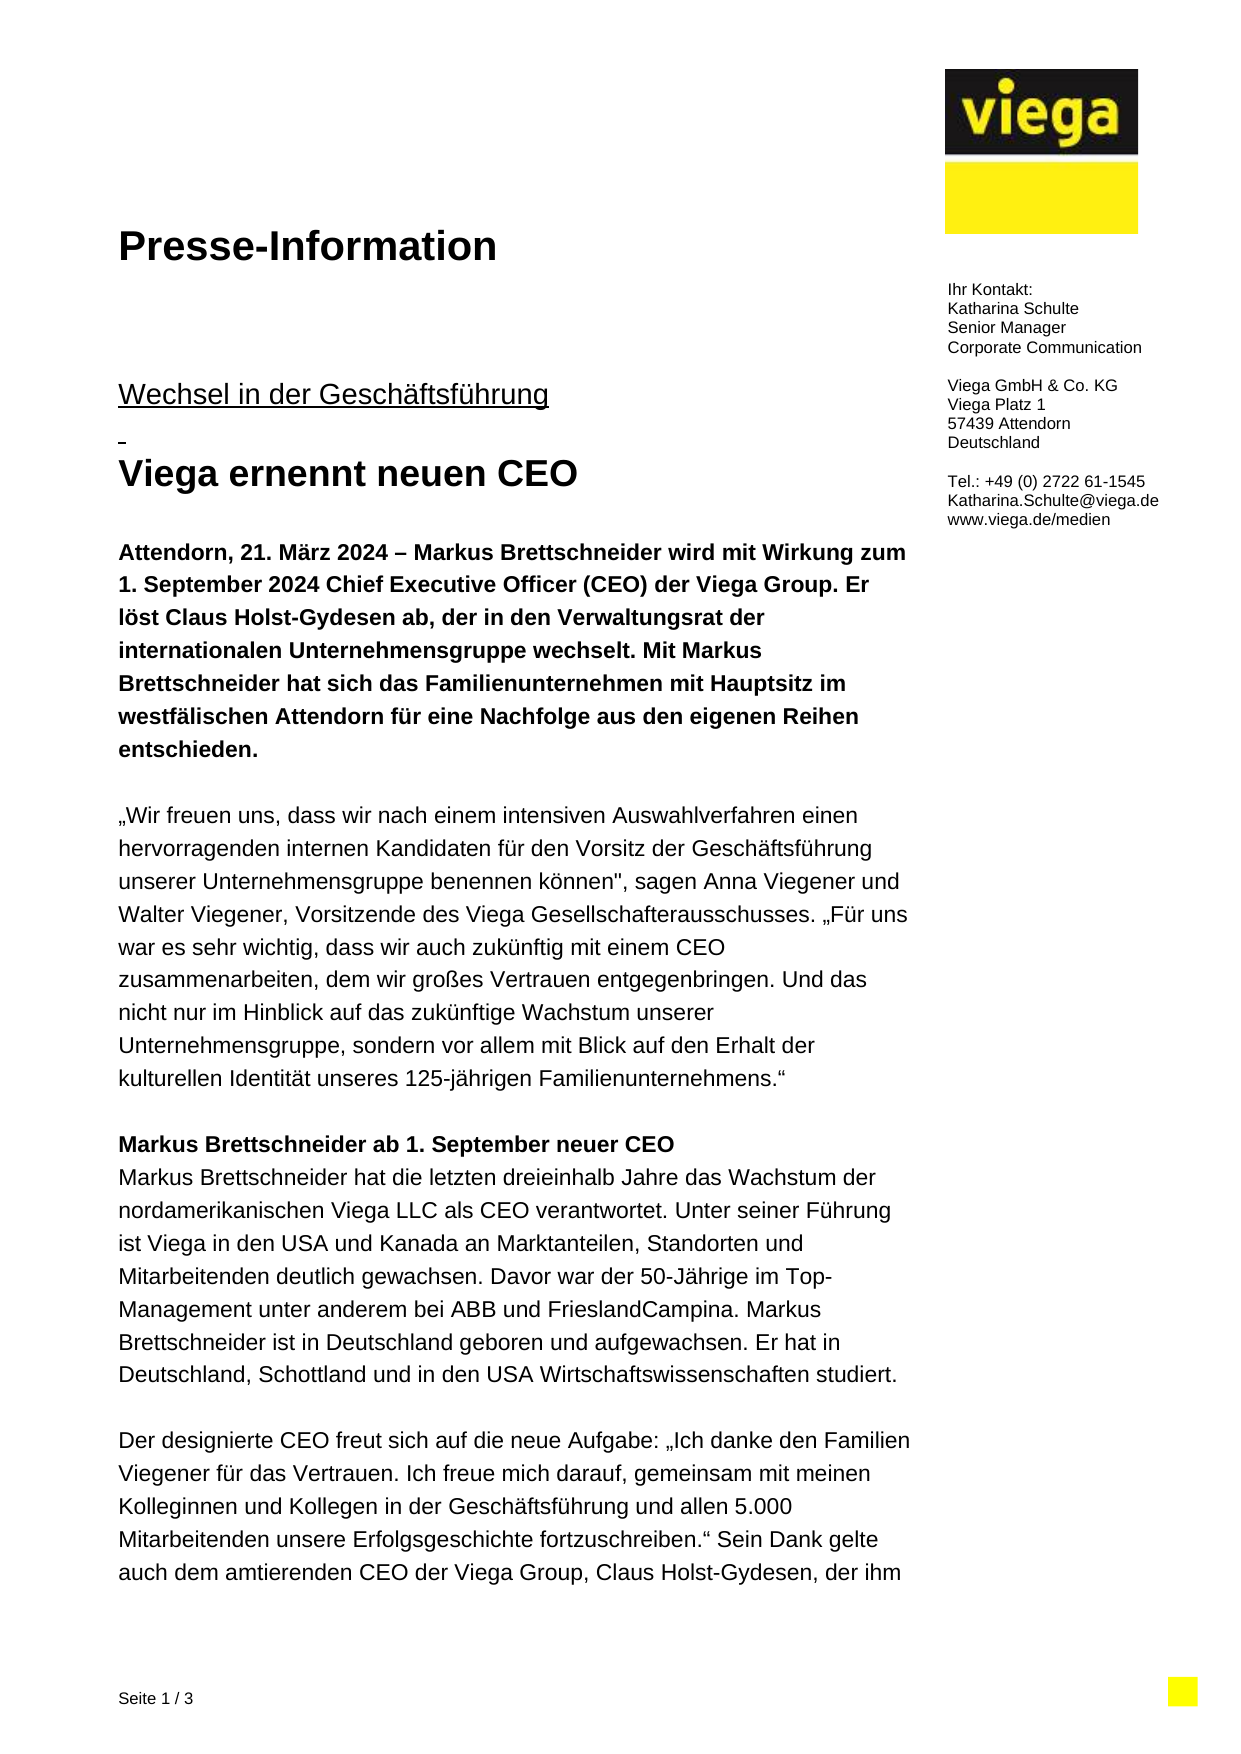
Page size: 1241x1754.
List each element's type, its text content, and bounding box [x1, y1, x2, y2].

text „Wir freuen uns, dass wir nach einem intensiven Auswahlverfahren einen hervorragenden internen Kandidaten für den Vorsitz der Geschäftsführung unserer Unternehmensgruppe benennen können", sagen Anna Viegener und Walter Viegener, Vorsitzende des Viega Gesellschafterausschusses. „Für uns war es sehr wichtig, dass wir auch zukünftig mit einem CEO zusammenarbeiten, dem wir großes Vertrauen entgegenbringen. Und das nicht nur im Hinblick auf das zukünftige Wachstum unserer Unternehmensgruppe, sondern vor allem mit Blick auf den Erhalt der kulturellen Identität unseres 125-jährigen Familienunternehmens.“ [118, 802, 915, 1091]
text Markus Brettschneider hat die letzten dreieinhalb Jahre das Wachstum der nordamerikanischen Viega LLC als CEO verantwortet. Unter seiner Führung ist Viega in den USA und Kanada an Marktanteilen, Standorten und Mitarbeitenden deutlich gewachsen. Davor war der 50-Jährige im Top-Management unter anderem bei ABB und FrieslandCampina. Markus Brettschneider ist in Deutschland geboren und aufgewachsen. Er hat in Deutschland, Schottland und in den USA Wirtschaftswissenschaften studiert. [118, 1164, 915, 1388]
text Markus Brettschneider ab 1. September neuer CEO [118, 1131, 915, 1157]
text Viega ernennt neuen CEO [118, 452, 915, 495]
picture [945, 69, 1139, 234]
text Wechsel in der Geschäftsführung [118, 377, 915, 445]
text Attendorn, 21. März 2024 – Markus Brettschneider wird mit Wirkung zum 1. September 2024 Chief Executive Officer (CEO) der Viega Group. Er löst Claus Holst-Gydesen ab, der in den Verwaltungsrat der internationalen Unternehmensgruppe wechselt. Mit Markus Brettschneider hat sich das Familienunternehmen mit Hauptsitz im westfälischen Attendorn für eine Nachfolge aus den eigenen Reihen entschieden. [118, 538, 915, 762]
